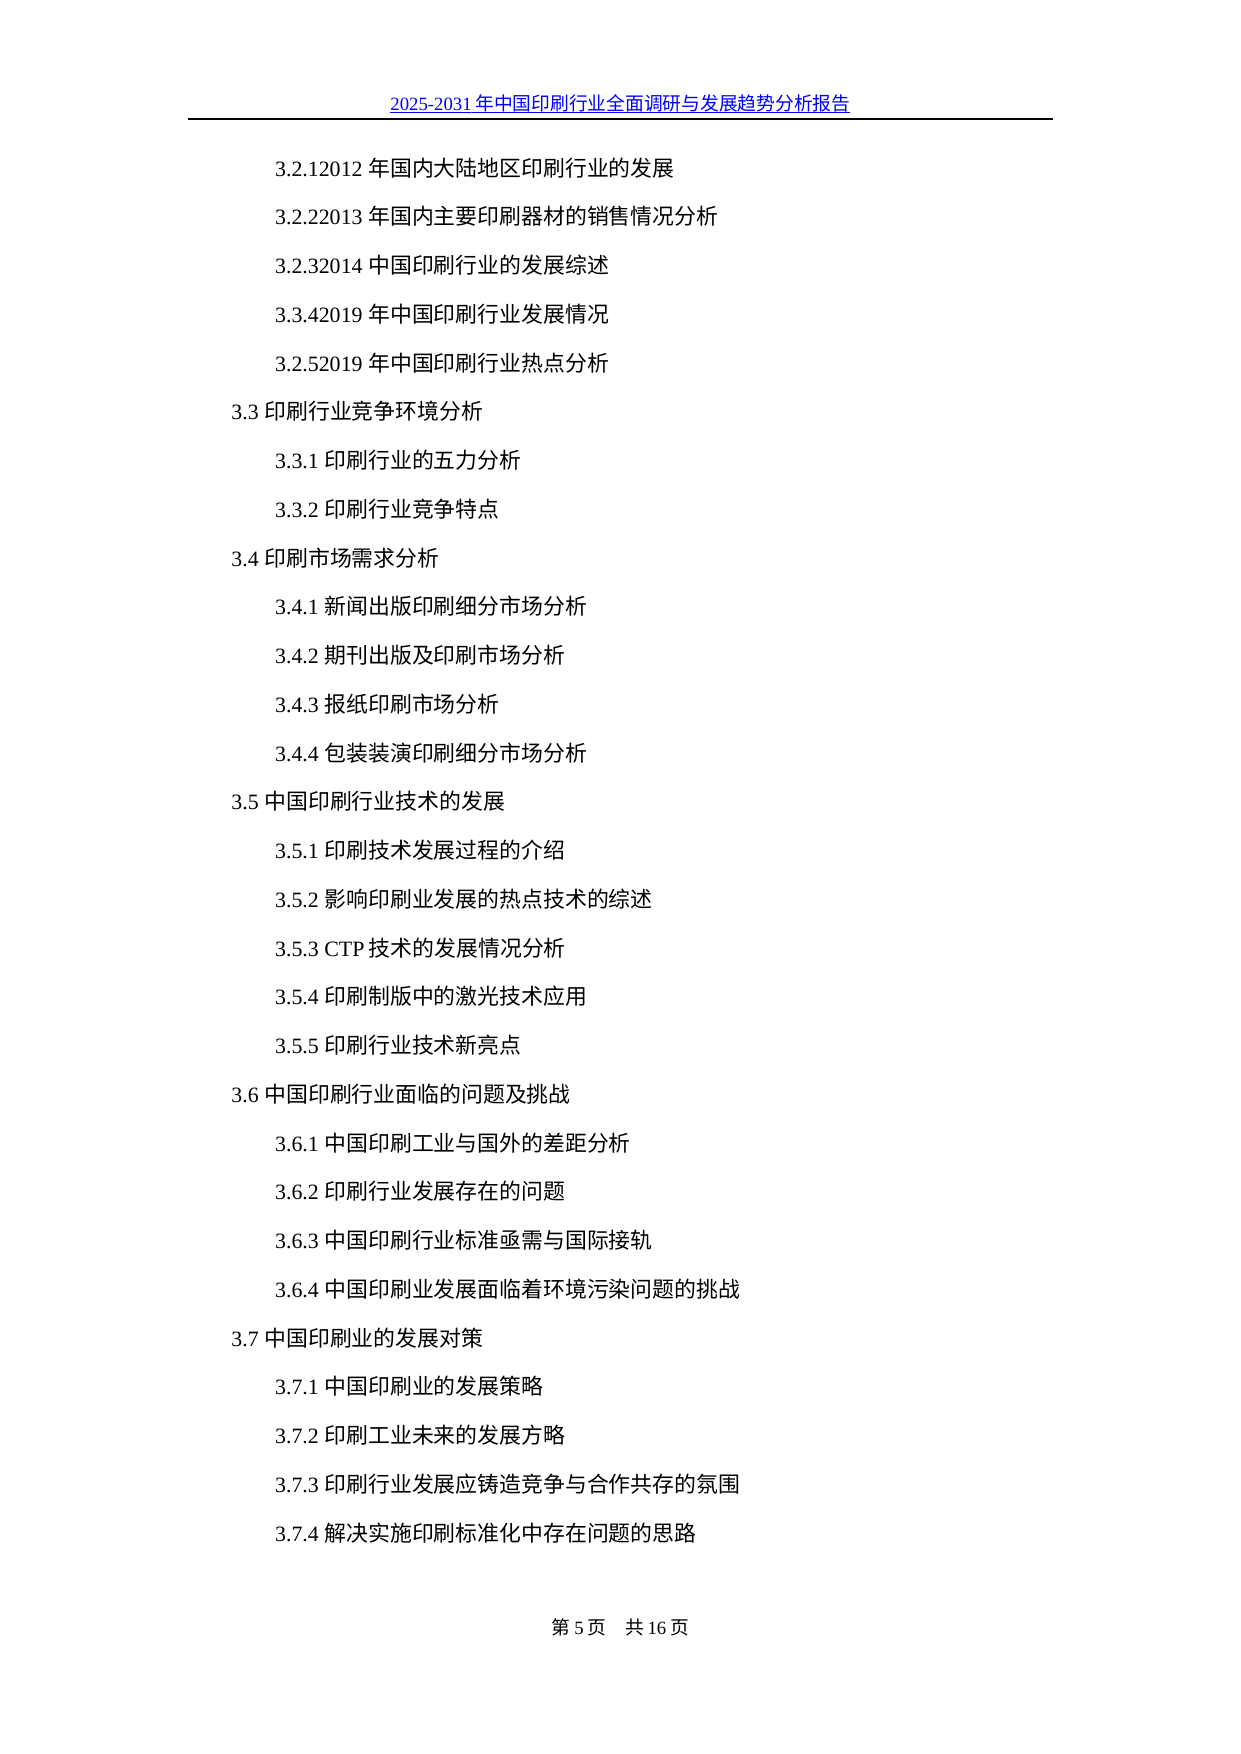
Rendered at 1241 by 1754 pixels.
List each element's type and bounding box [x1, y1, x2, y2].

text [187, 150, 1053, 1548]
